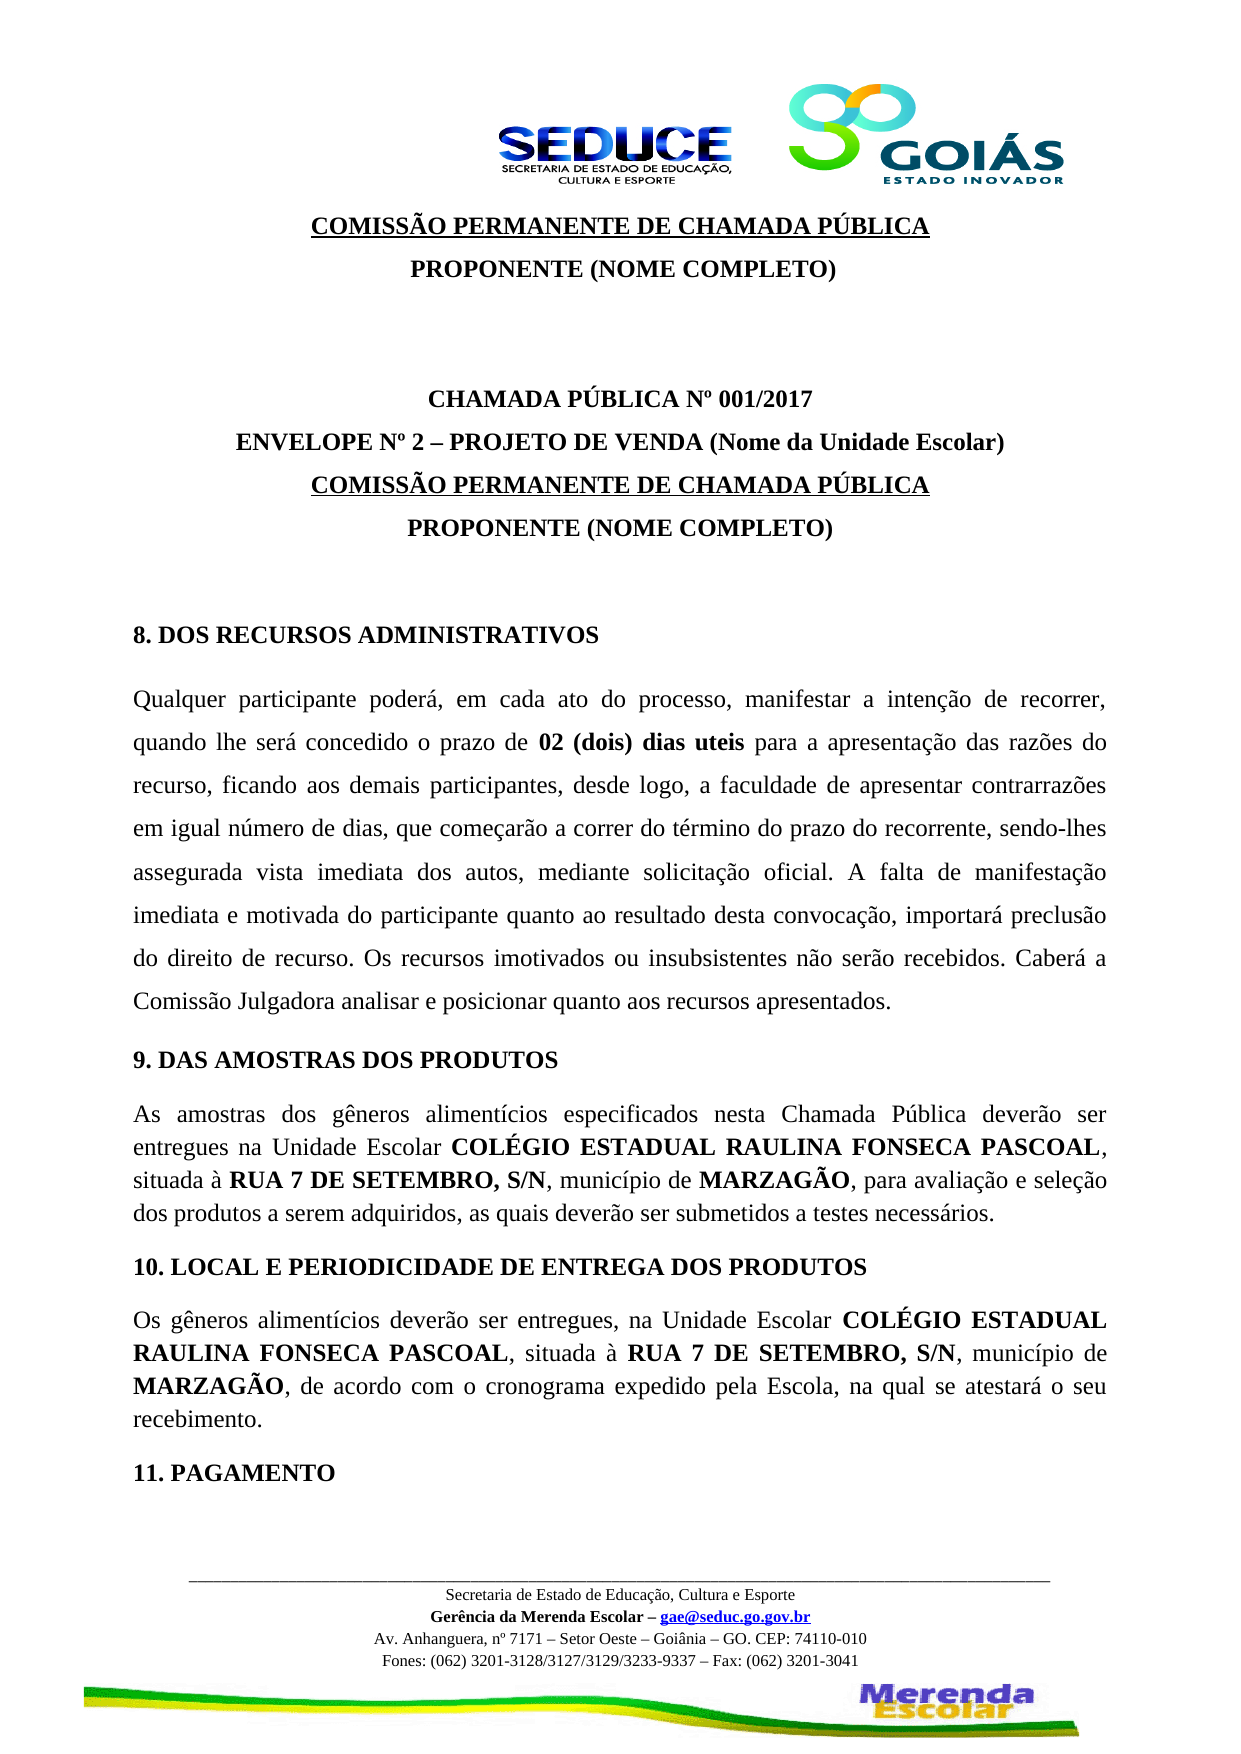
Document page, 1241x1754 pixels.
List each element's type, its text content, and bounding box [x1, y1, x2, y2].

text PROPONENTE (NOME COMPLETO) [133, 513, 1107, 542]
text 10. LOCAL E PERIODICIDADE DE ENTREGA DOS PRODUTOS [133, 1252, 1103, 1280]
text CHAMADA PÚBLICA Nº 001/2017 [133, 384, 1107, 412]
text PROPONENTE (NOME COMPLETO) [133, 254, 1107, 283]
text COMISSÃO PERMANENTE DE CHAMADA PÚBLICA [133, 211, 1107, 240]
text Os gêneros alimentícios deverão ser entregues, na Unidade Escolar COLÉGIO ESTADUAL RAULINA FONSECA PASCOAL, situada à RUA 7 DE SETEMBRO, S/N, município de MARZAGÃO, de acordo com o cronograma expedido pela Escola, na qual se atestará o seu recebimento. [133, 1305, 1107, 1433]
text As amostras dos gêneros alimentícios especificados nesta Chamada Pública deverão ser entregues na Unidade Escolar COLÉGIO ESTADUAL RAULINA FONSECA PASCOAL, situada à RUA 7 DE SETEMBRO, S/N, município de MARZAGÃO, para avaliação e seleção dos produtos a serem adquiridos, as quais deverão ser submetidos a testes necessários. [133, 1099, 1107, 1226]
text COMISSÃO PERMANENTE DE CHAMADA PÚBLICA [133, 470, 1107, 499]
text 8. DOS RECURSOS ADMINISTRATIVOS [133, 620, 1107, 649]
text 9. DAS AMOSTRAS DOS PRODUTOS [133, 1045, 1013, 1073]
picture [477, 73, 1108, 212]
text Qualquer participante poderá, em cada ato do processo, manifestar a intenção de recorrer, quando lhe será concedido o prazo de 02 (dois) dias uteis para a apresentação das razões do recurso, ficando aos demais participantes, desde logo, a faculdade de apresentar contrarrazões em igual número de dias, que começarão a correr do término do prazo do recorrente, sendo-lhes assegurada vista imediata dos autos, mediante solicitação oficial. A falta de manifestação imediata e motivada do participante quanto ao resultado desta convocação, importará preclusão do direito de recurso. Os recursos imotivados ou insubsistentes não serão recebidos. Caberá a Comissão Julgadora analisar e posicionar quanto aos recursos apresentados. [133, 684, 1107, 1015]
text ENVELOPE Nº 2 – PROJETO DE VENDA (Nome da Unidade Escolar) [133, 427, 1107, 456]
text 11. PAGAMENTO [133, 1458, 1107, 1487]
